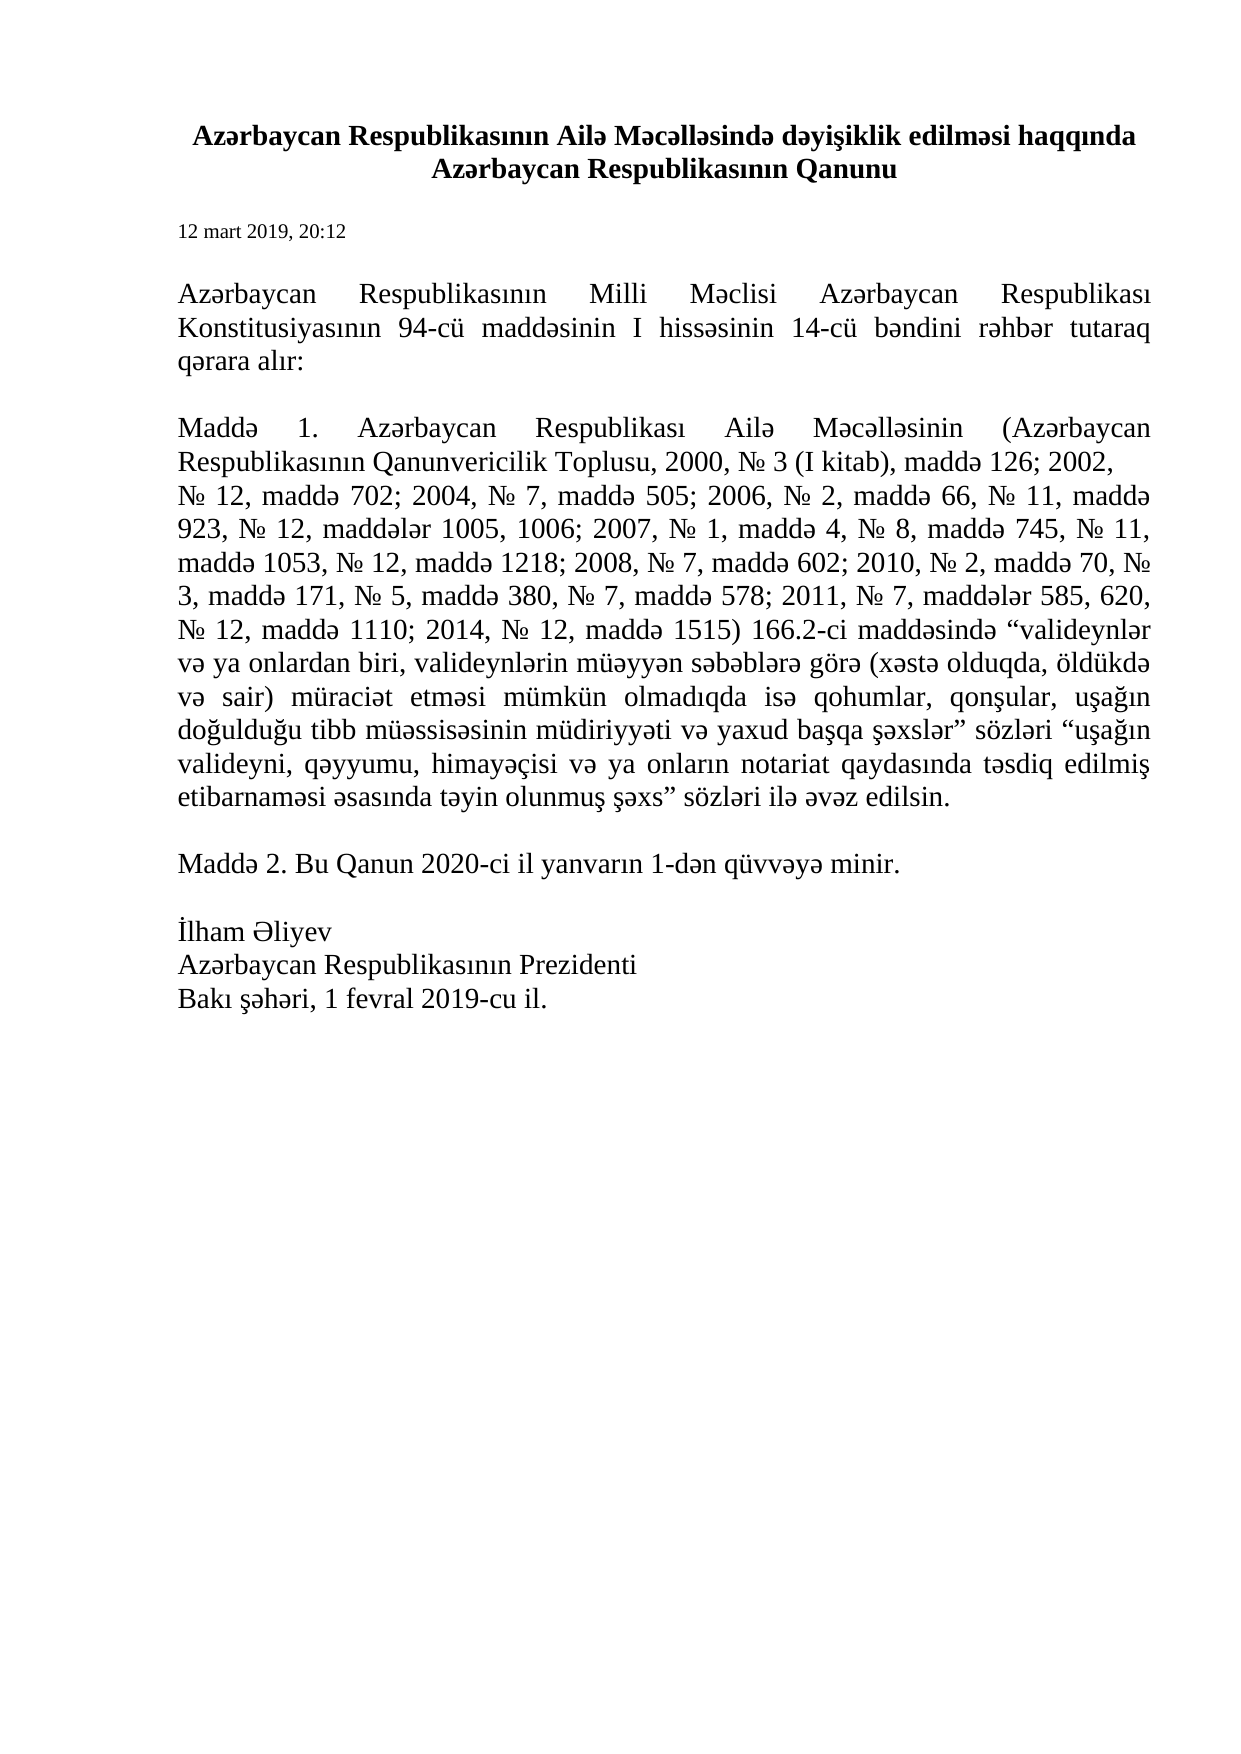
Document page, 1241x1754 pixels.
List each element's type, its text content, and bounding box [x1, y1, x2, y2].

text İlham Əliyev [177, 914, 1152, 947]
text Azərbaycan Respublikasının Prezidenti [177, 947, 1152, 981]
text 12 mart 2019, 20:12 [177, 219, 1152, 243]
text № 12, maddə 702; 2004, № 7, maddə 505; 2006, № 2, maddə 66, № 11, maddə 923, № 12, maddələr 1005, 1006; 2007, № 1, maddə 4, № 8, maddə 745, № 11, maddə 1053, № 12, maddə 1218; 2008, № 7, maddə 602; 2010, № 2, maddə 70, № 3, maddə 171, № 5, maddə 380, № 7, maddə 578; 2011, № 7, maddələr 585, 620, № 12, maddə 1110; 2014, № 12, maddə 1515) 166.2-ci maddəsində “valideynlər və ya onlardan biri, valideynlərin müəyyən səbəblərə görə (xəstə olduqda, öldükdə və sair) müraciət etməsi mümkün olmadıqda isə qohumlar, qonşular, uşağın doğulduğu tibb müəssisəsinin müdiriyyəti və yaxud başqa şəxslər” sözləri “uşağın valideyni, qəyyumu, himayəçisi və ya onların notariat qaydasında təsdiq edilmiş etibarnaməsi əsasında təyin olunmuş şəxs” sözləri ilə əvəz edilsin. [177, 478, 1152, 813]
text Azərbaycan Respublikasının Milli Məclisi Azərbaycan Respublikası Konstitusiyasının 94-cü maddəsinin I hissəsinin 14-cü bəndini rəhbər tutaraq qərara alır: [177, 276, 1152, 377]
text Bakı şəhəri, 1 fevral 2019-cu il. [177, 981, 1152, 1014]
text Azərbaycan Respublikasının Ailə Məcəlləsində dəyişiklik edilməsi haqqında Azərbaycan Respublikasının Qanunu [177, 118, 1152, 185]
text Maddə 1. Azərbaycan Respublikası Ailə Məcəlləsinin (Azərbaycan Respublikasının Qanunvericilik Toplusu, 2000, № 3 (I kitab), maddə 126; 2002, [177, 411, 1152, 478]
text Maddə 2. Bu Qanun 2020-ci il yanvarın 1-dən qüvvəyə minir. [177, 847, 1152, 880]
